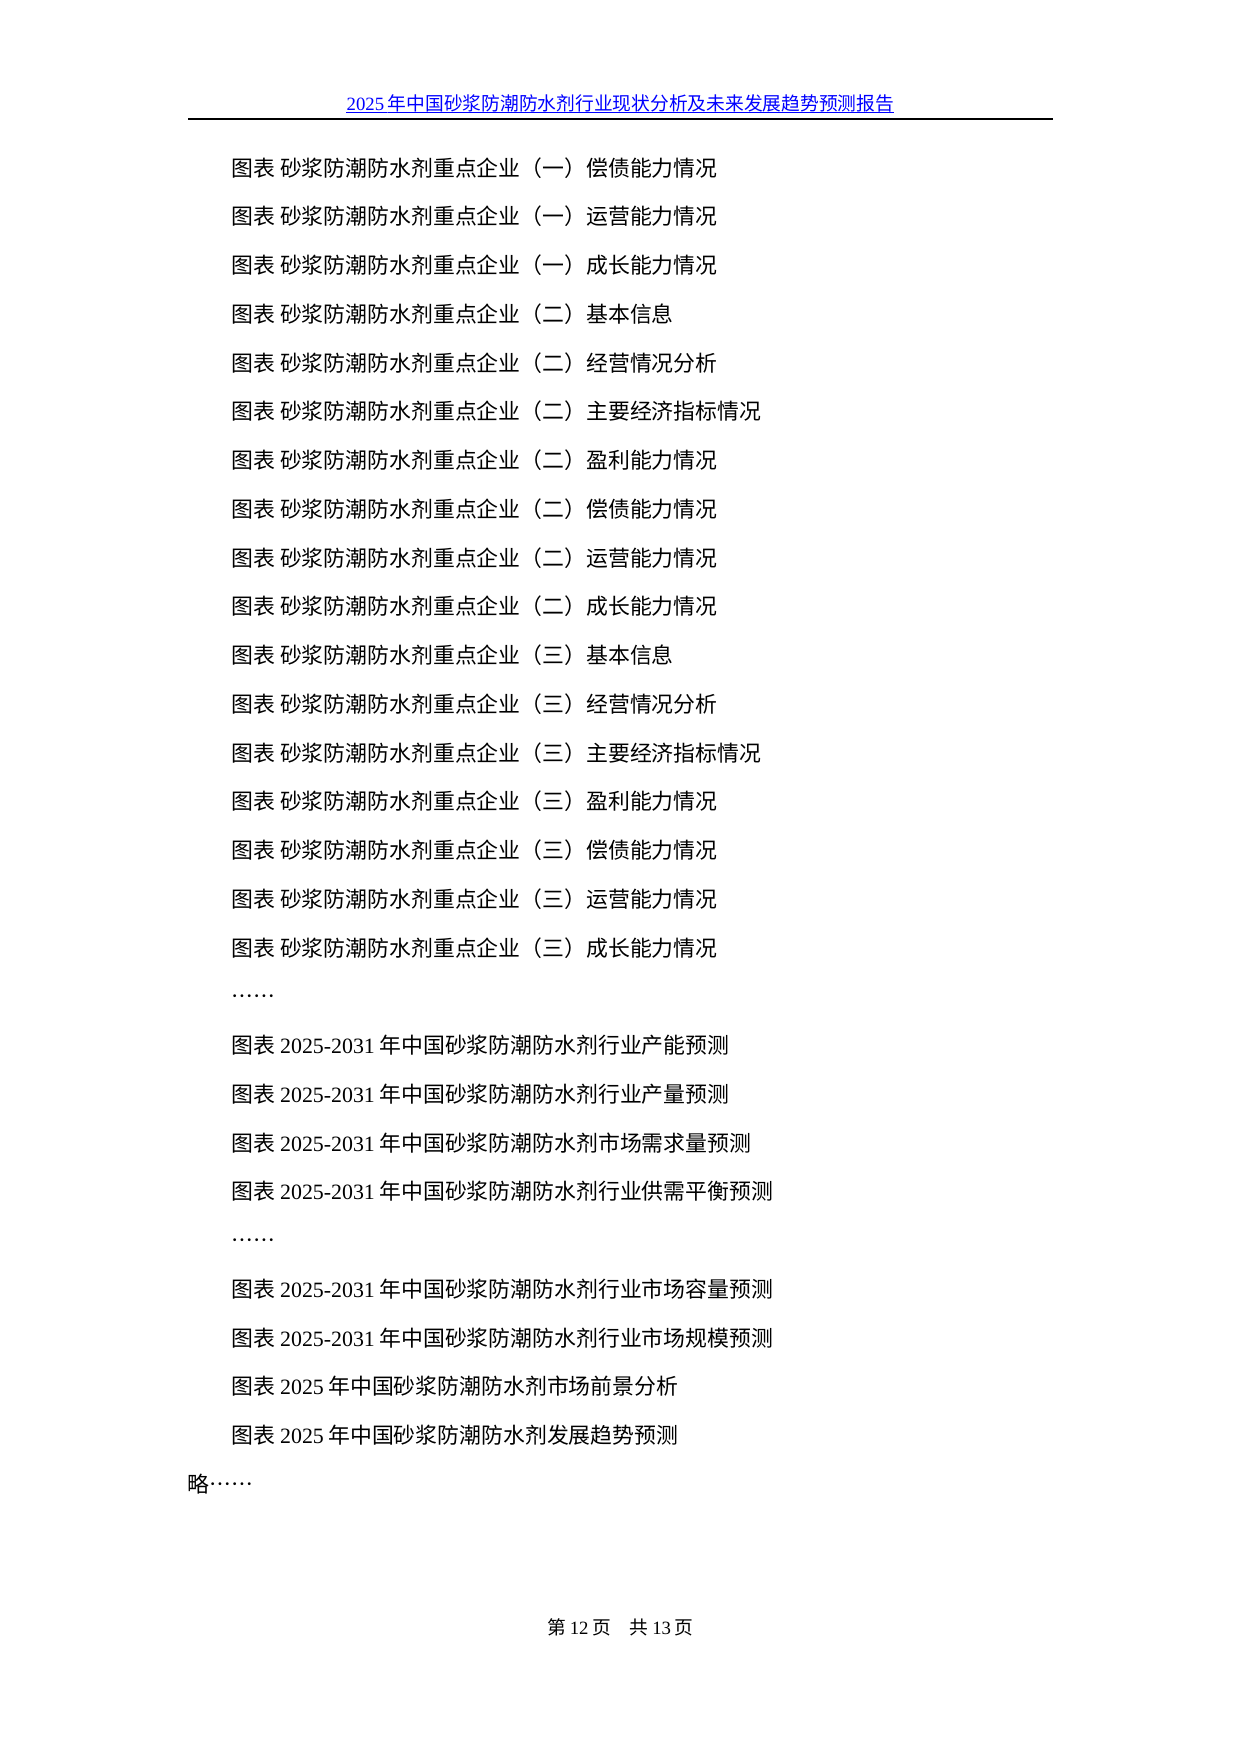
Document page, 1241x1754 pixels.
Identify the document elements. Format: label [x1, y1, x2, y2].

text [187, 150, 1053, 1499]
